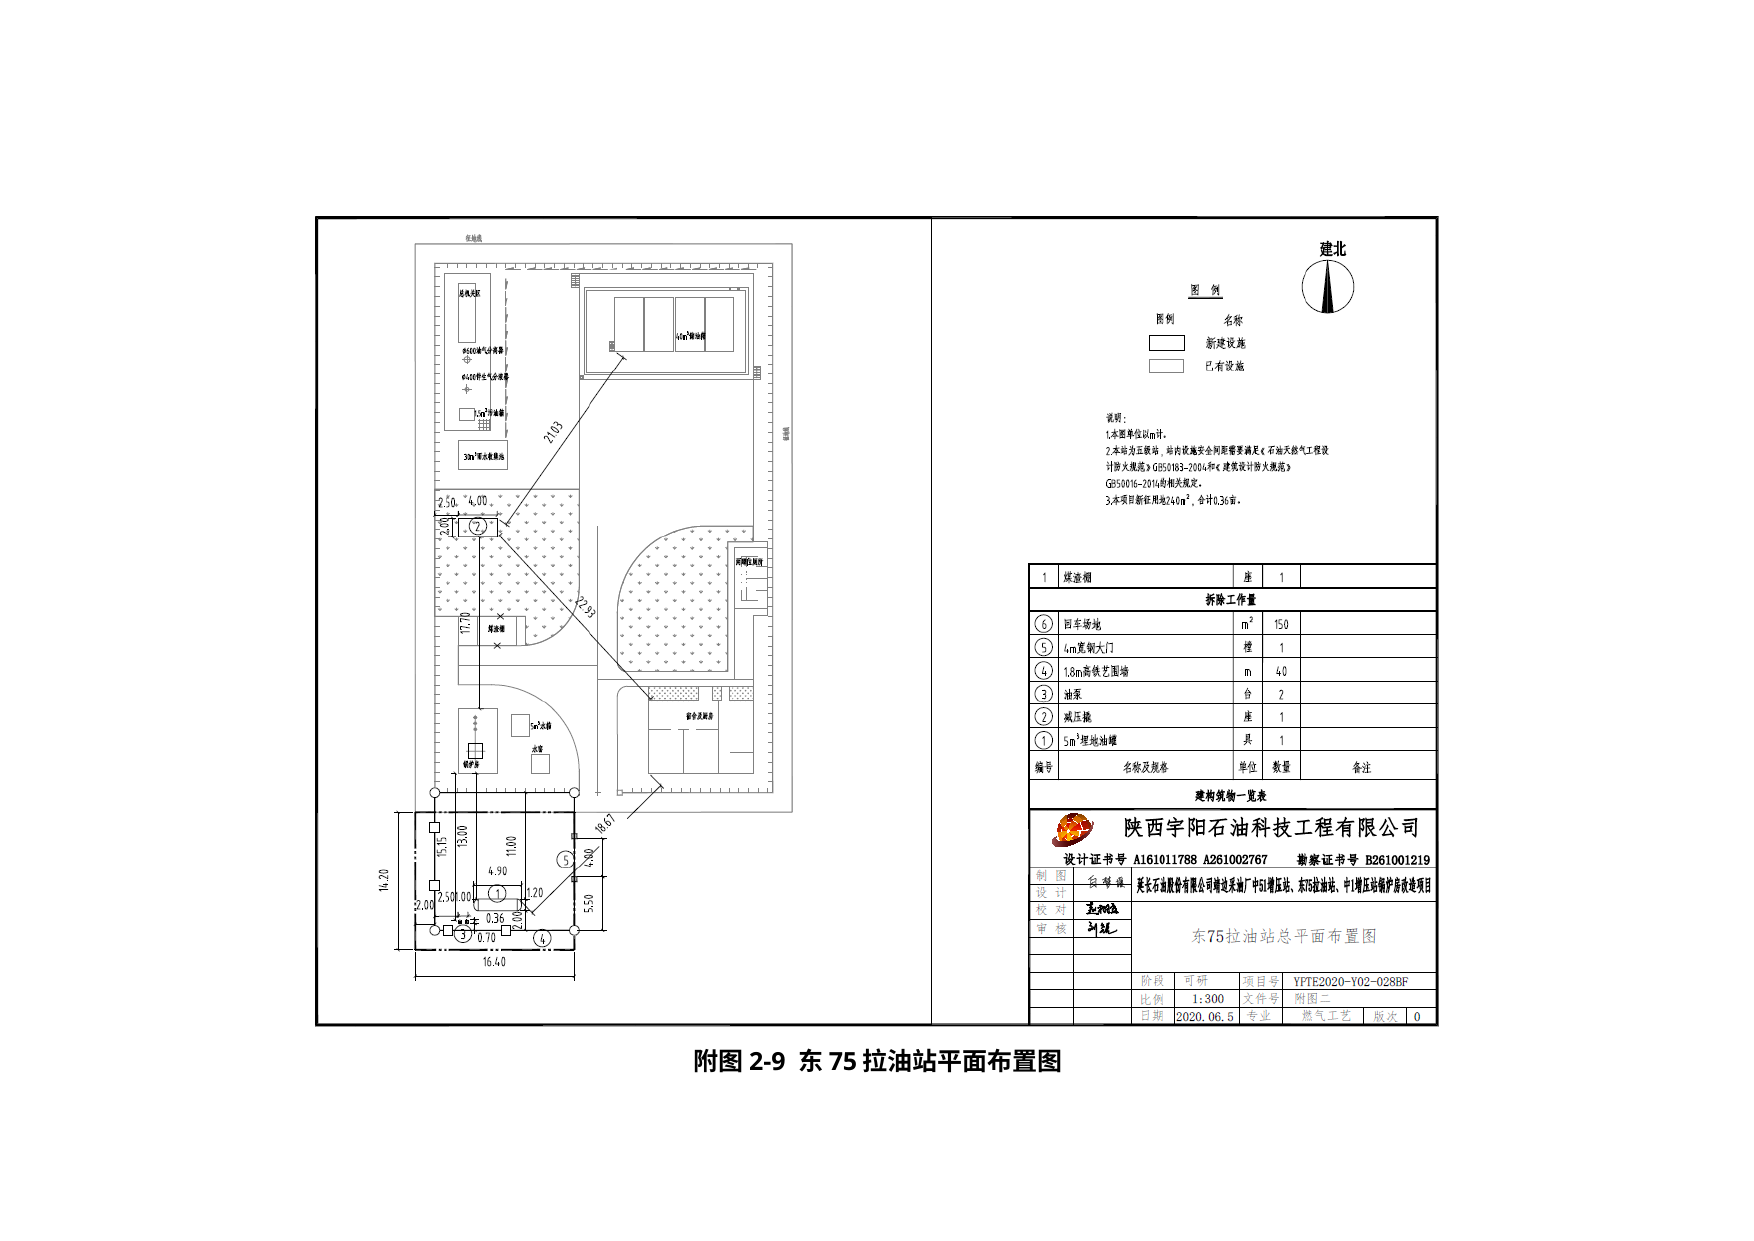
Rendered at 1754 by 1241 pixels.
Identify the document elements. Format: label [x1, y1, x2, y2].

picture [303, 206, 1449, 1033]
